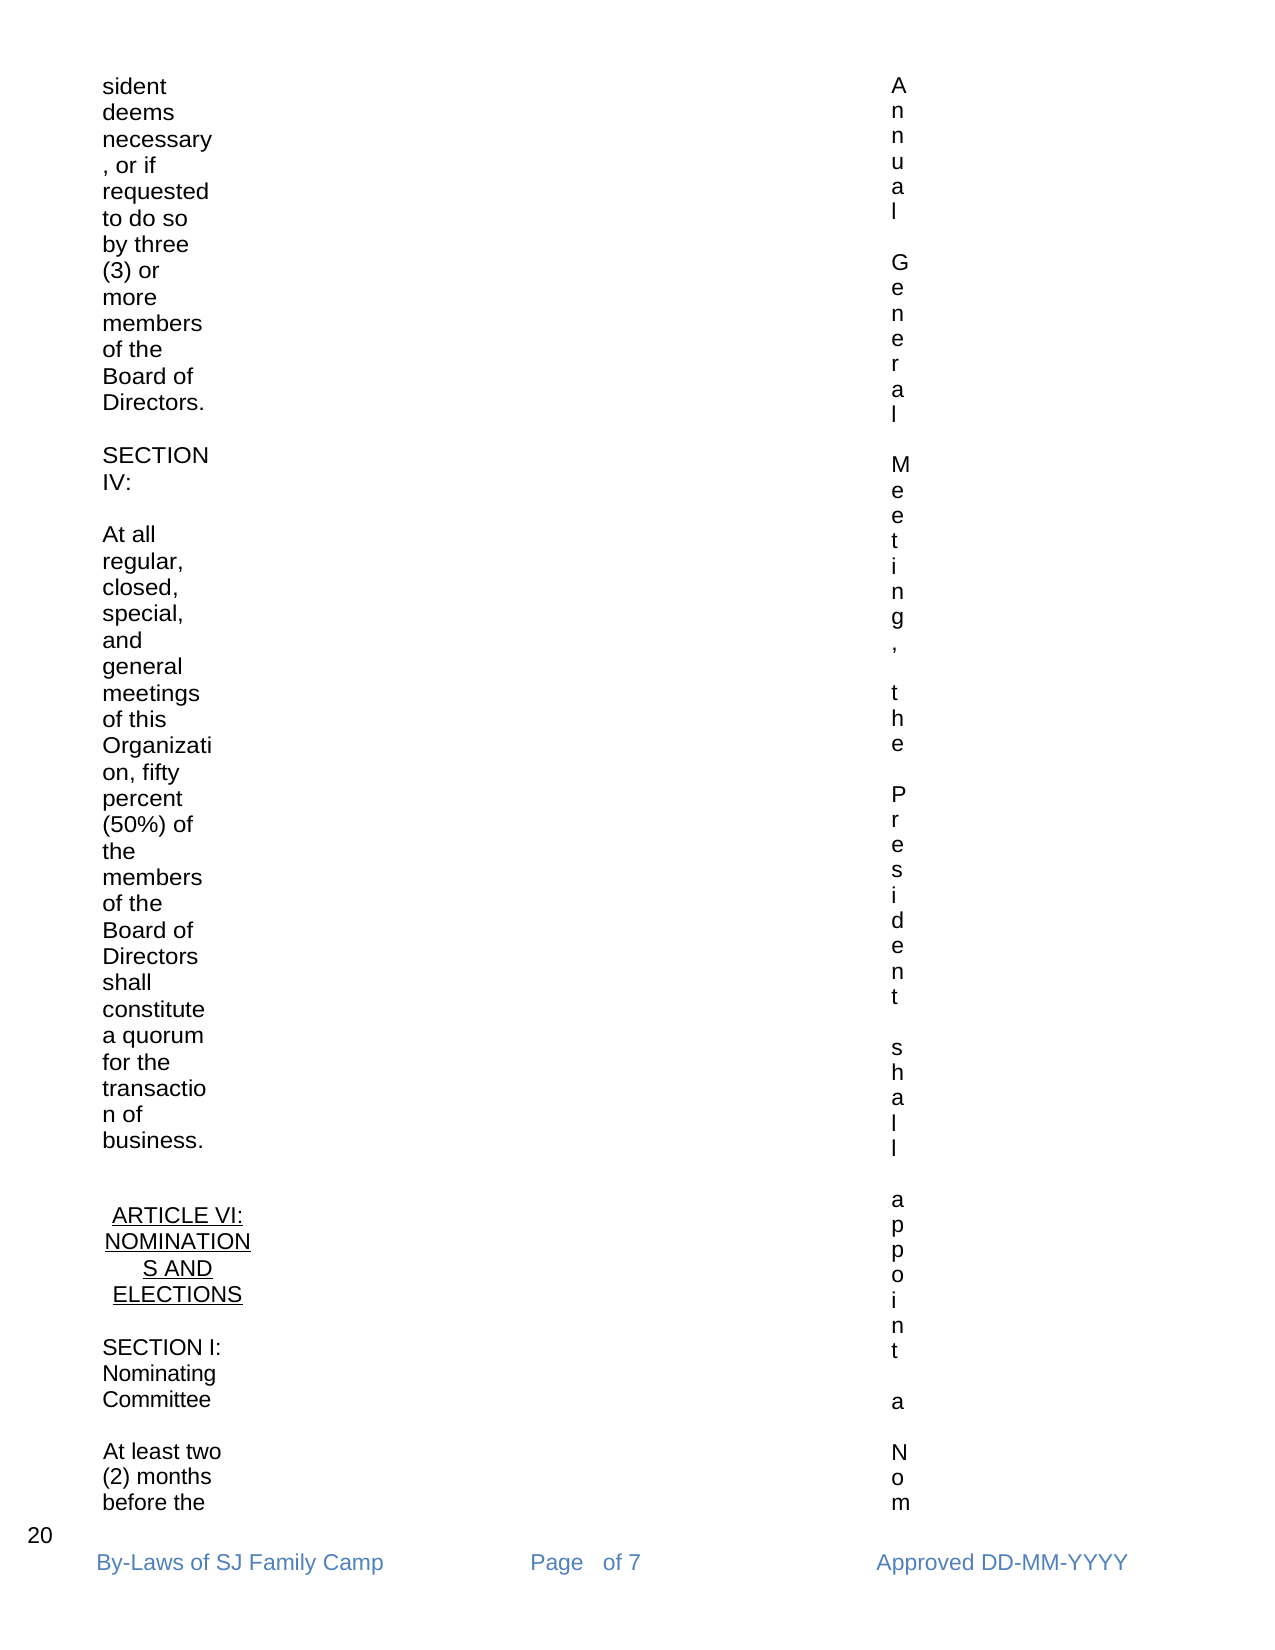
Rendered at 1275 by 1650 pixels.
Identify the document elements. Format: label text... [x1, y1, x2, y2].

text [102, 73, 215, 416]
text ARTICLE VI: NOMINATIONS AND ELECTIONS [102, 1202, 253, 1307]
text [102, 1439, 253, 1515]
text SECTION IV: [102, 442, 215, 495]
text SECTION I: Nominating Committee [102, 1334, 253, 1413]
text At all regular, closed, special, and general meetings of this Organization, fifty percent (50%) of the members of the Board of Directors shall constitute a quorum for the transaction of business. [102, 521, 215, 1154]
